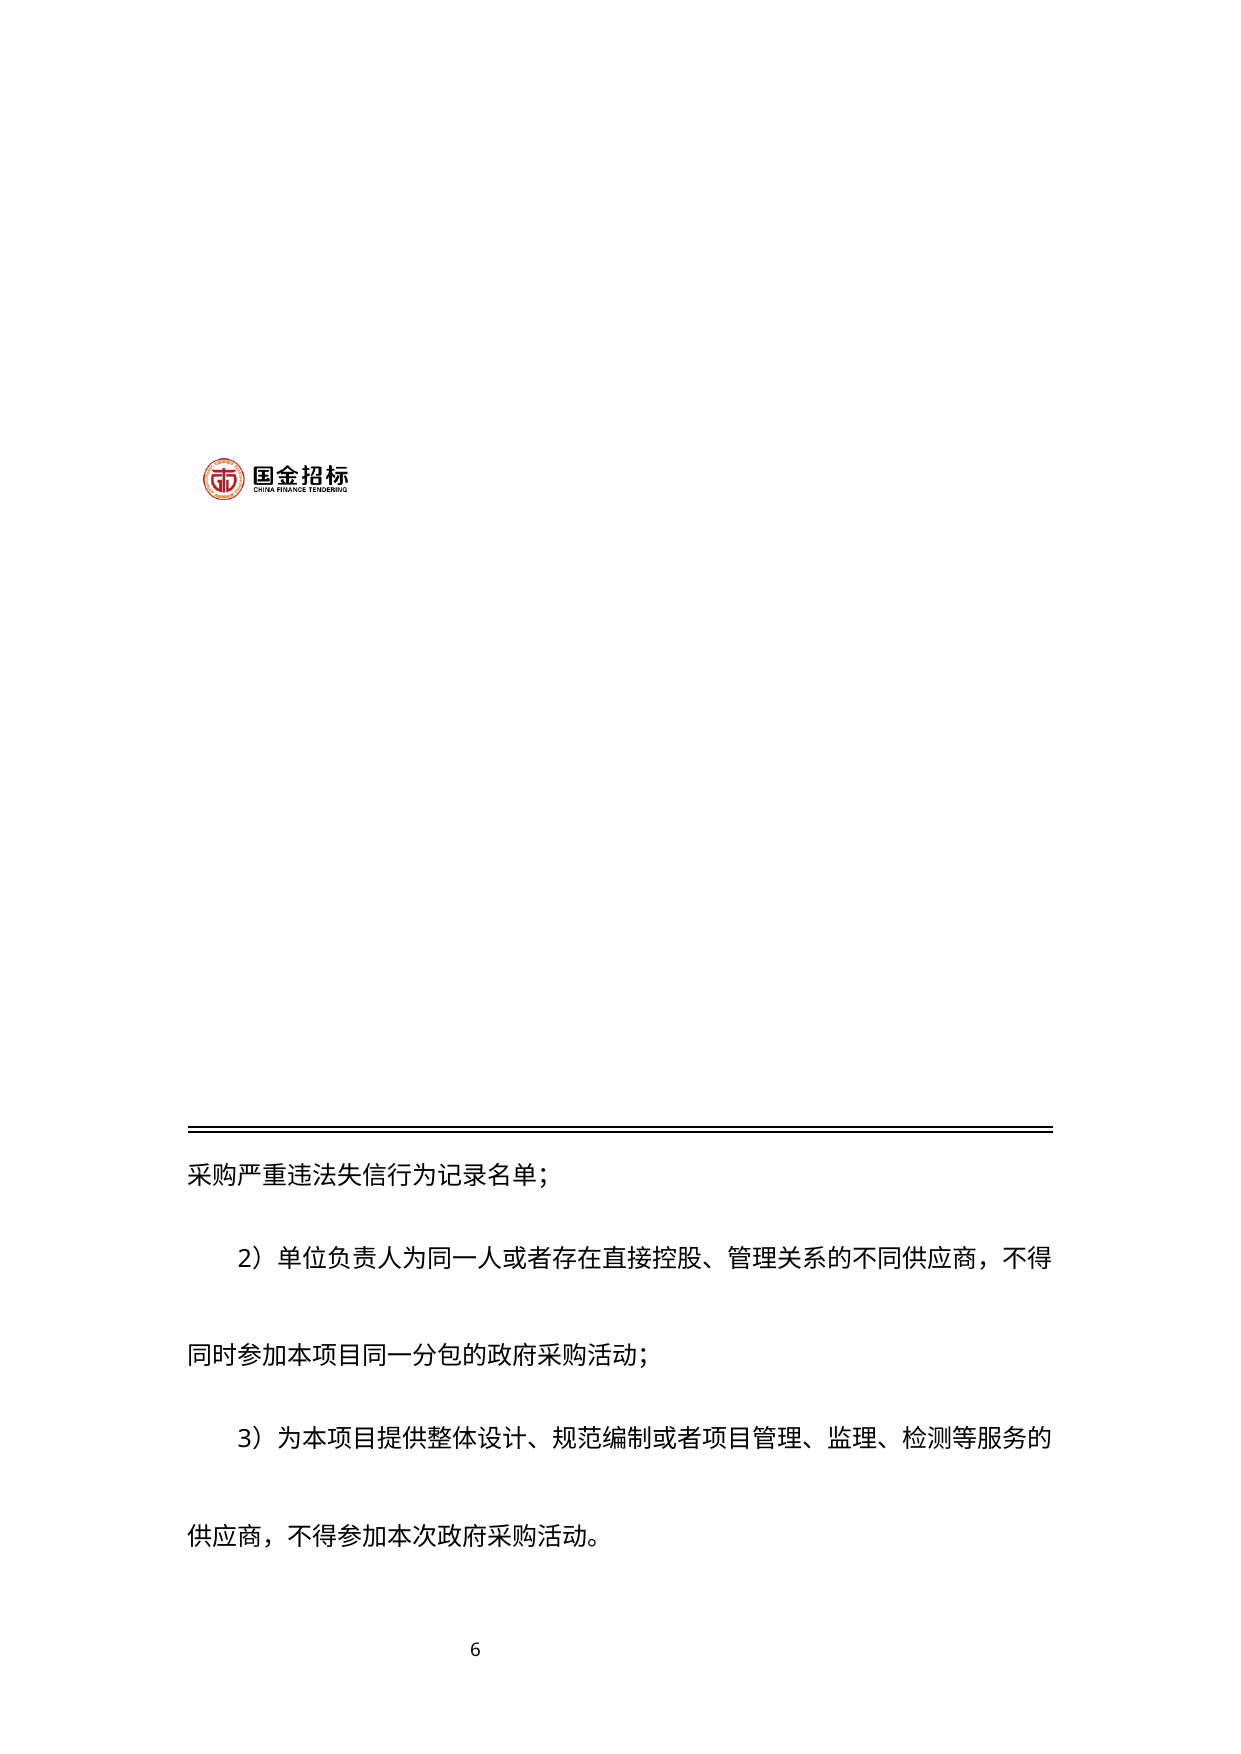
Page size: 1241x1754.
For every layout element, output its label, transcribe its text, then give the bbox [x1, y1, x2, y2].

picture [203, 458, 348, 500]
text 2）单位负责人为同一人或者存在直接控股、管理关系的不同供应商，不得同时参加本项目同一分包的政府采购活动； [187, 1224, 1053, 1386]
text 1）供应商不得被列入失信被执行人、重大税收违法案件当事人名单、政府采购严重违法失信行为记录名单； [187, 1141, 1053, 1206]
text 3）为本项目提供整体设计、规范编制或者项目管理、监理、检测等服务的供应商，不得参加本次政府采购活动。 [187, 1404, 1053, 1567]
